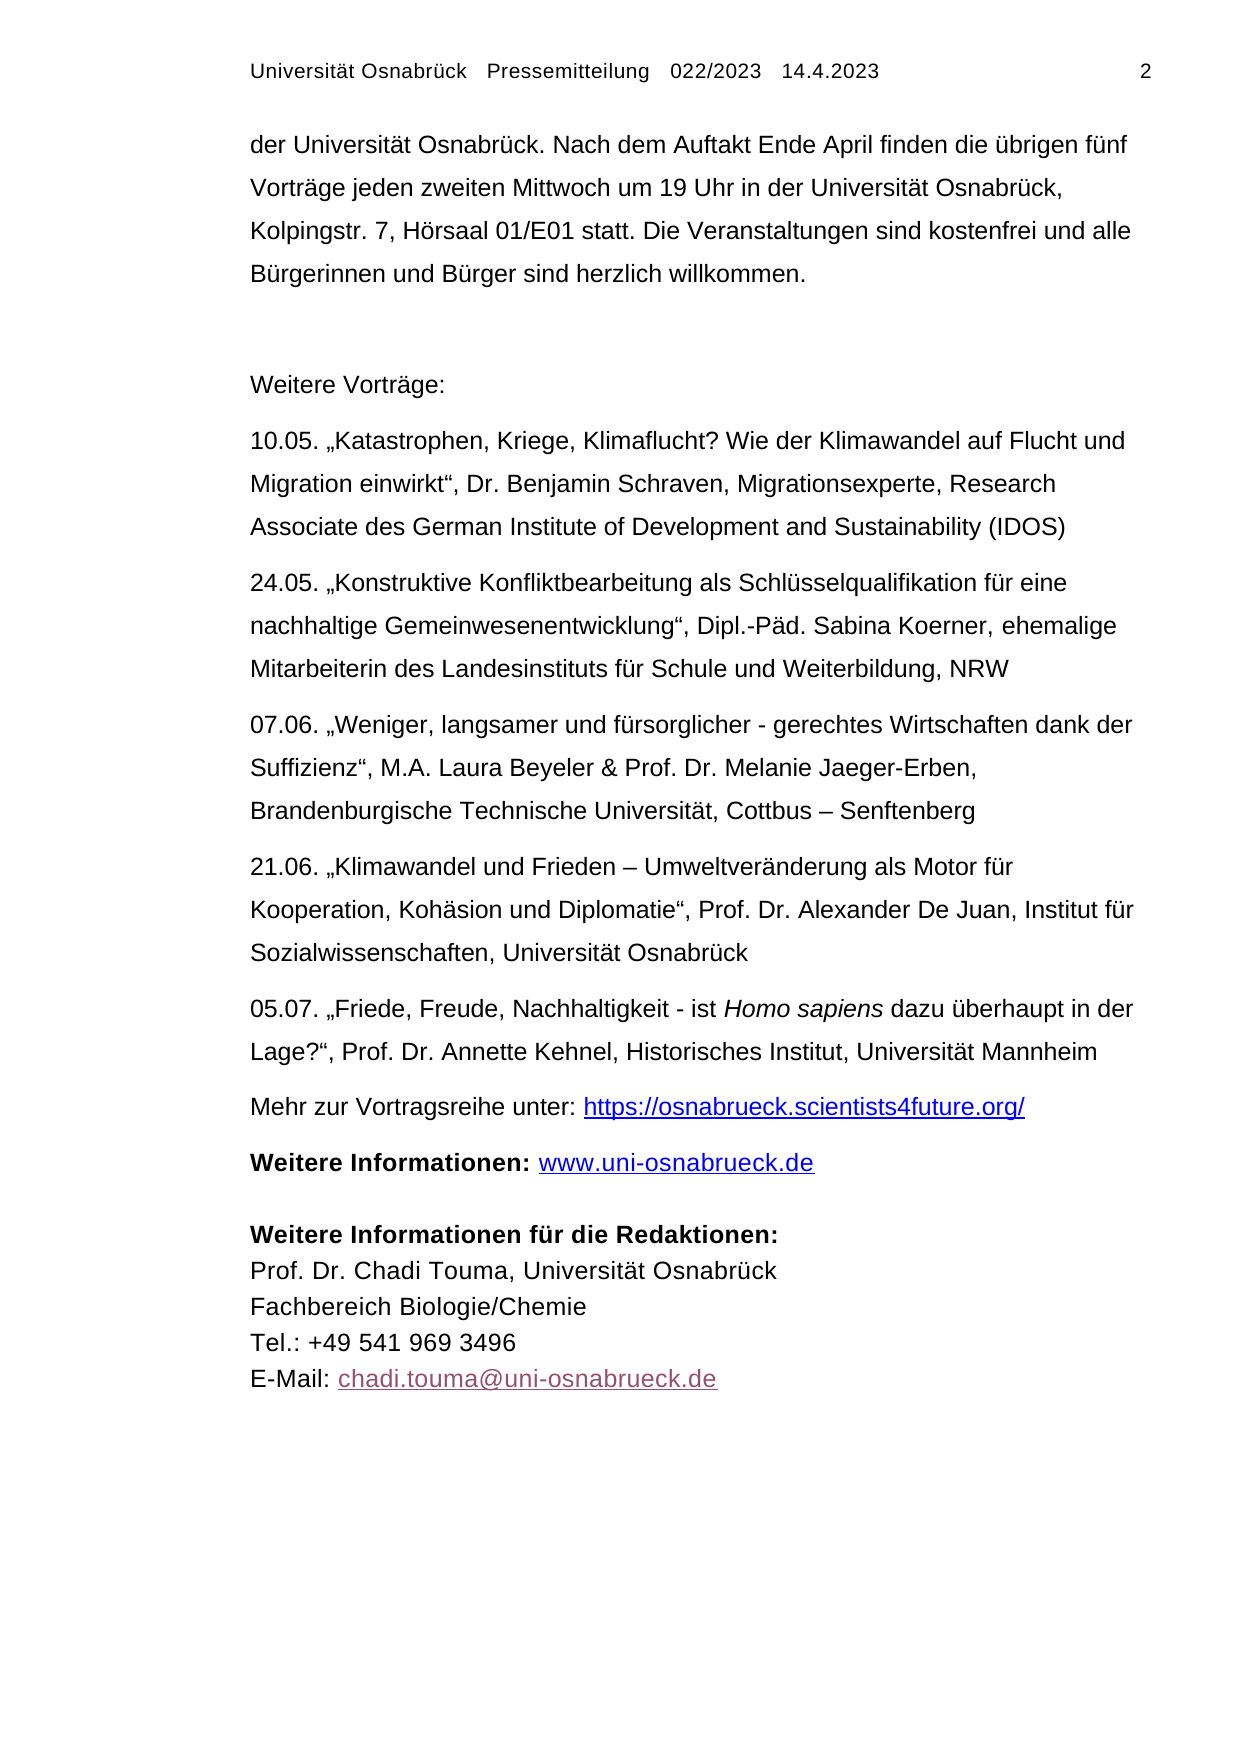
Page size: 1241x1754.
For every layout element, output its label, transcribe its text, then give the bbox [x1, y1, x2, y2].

text 24.05. „Konstruktive Konfliktbearbeitung als Schlüsselqualifikation für eine nachhaltige Gemeinwesenentwicklung“, Dipl.-Päd. Sabina Koerner, ehemalige Mitarbeiterin des Landesinstituts für Schule und Weiterbildung, NRW [250, 568, 1152, 683]
text 10.05. „Katastrophen, Kriege, Klimaflucht? Wie der Klimawandel auf Flucht und Migration einwirkt“, Dr. Benjamin Schraven, Migrationsexperte, Research Associate des German Institute of Development and Sustainability (IDOS) [250, 426, 1152, 541]
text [250, 130, 1152, 288]
text 07.06. „Weniger, langsamer und fürsorglicher - gerechtes Wirtschaften dank der Suffizienz“, M.A. Laura Beyeler & Prof. Dr. Melanie Jaeger-Erben, Brandenburgische Technische Universität, Cottbus – Senftenberg [250, 710, 1152, 825]
text 05.07. „Friede, Freude, Nachhaltigkeit - ist Homo sapiens dazu überhaupt in der Lage?“, Prof. Dr. Annette Kehnel, Historisches Institut, Universität Mannheim [250, 994, 1152, 1066]
text 21.06. „Klimawandel und Frieden – Umweltveränderung als Motor für Kooperation, Kohäsion und Diplomatie“, Prof. Dr. Alexander De Juan, Institut für Sozialwissenschaften, Universität Osnabrück [250, 852, 1152, 967]
text Weitere Vorträge: [250, 371, 1152, 399]
text Mehr zur Vortragsreihe unter: https://osnabrueck.scientists4future.org/ [250, 1092, 1152, 1121]
text Weitere Informationen: www.uni-osnabrueck.de Weitere Informationen für die Redaktionen: Prof. Dr. Chadi Touma, Universität Osnabrück Fachbereich Biologie/Chemie Tel.: +49 541 969 3496 E-Mail: chadi.touma@uni-osnabrueck.de [250, 1148, 1152, 1392]
